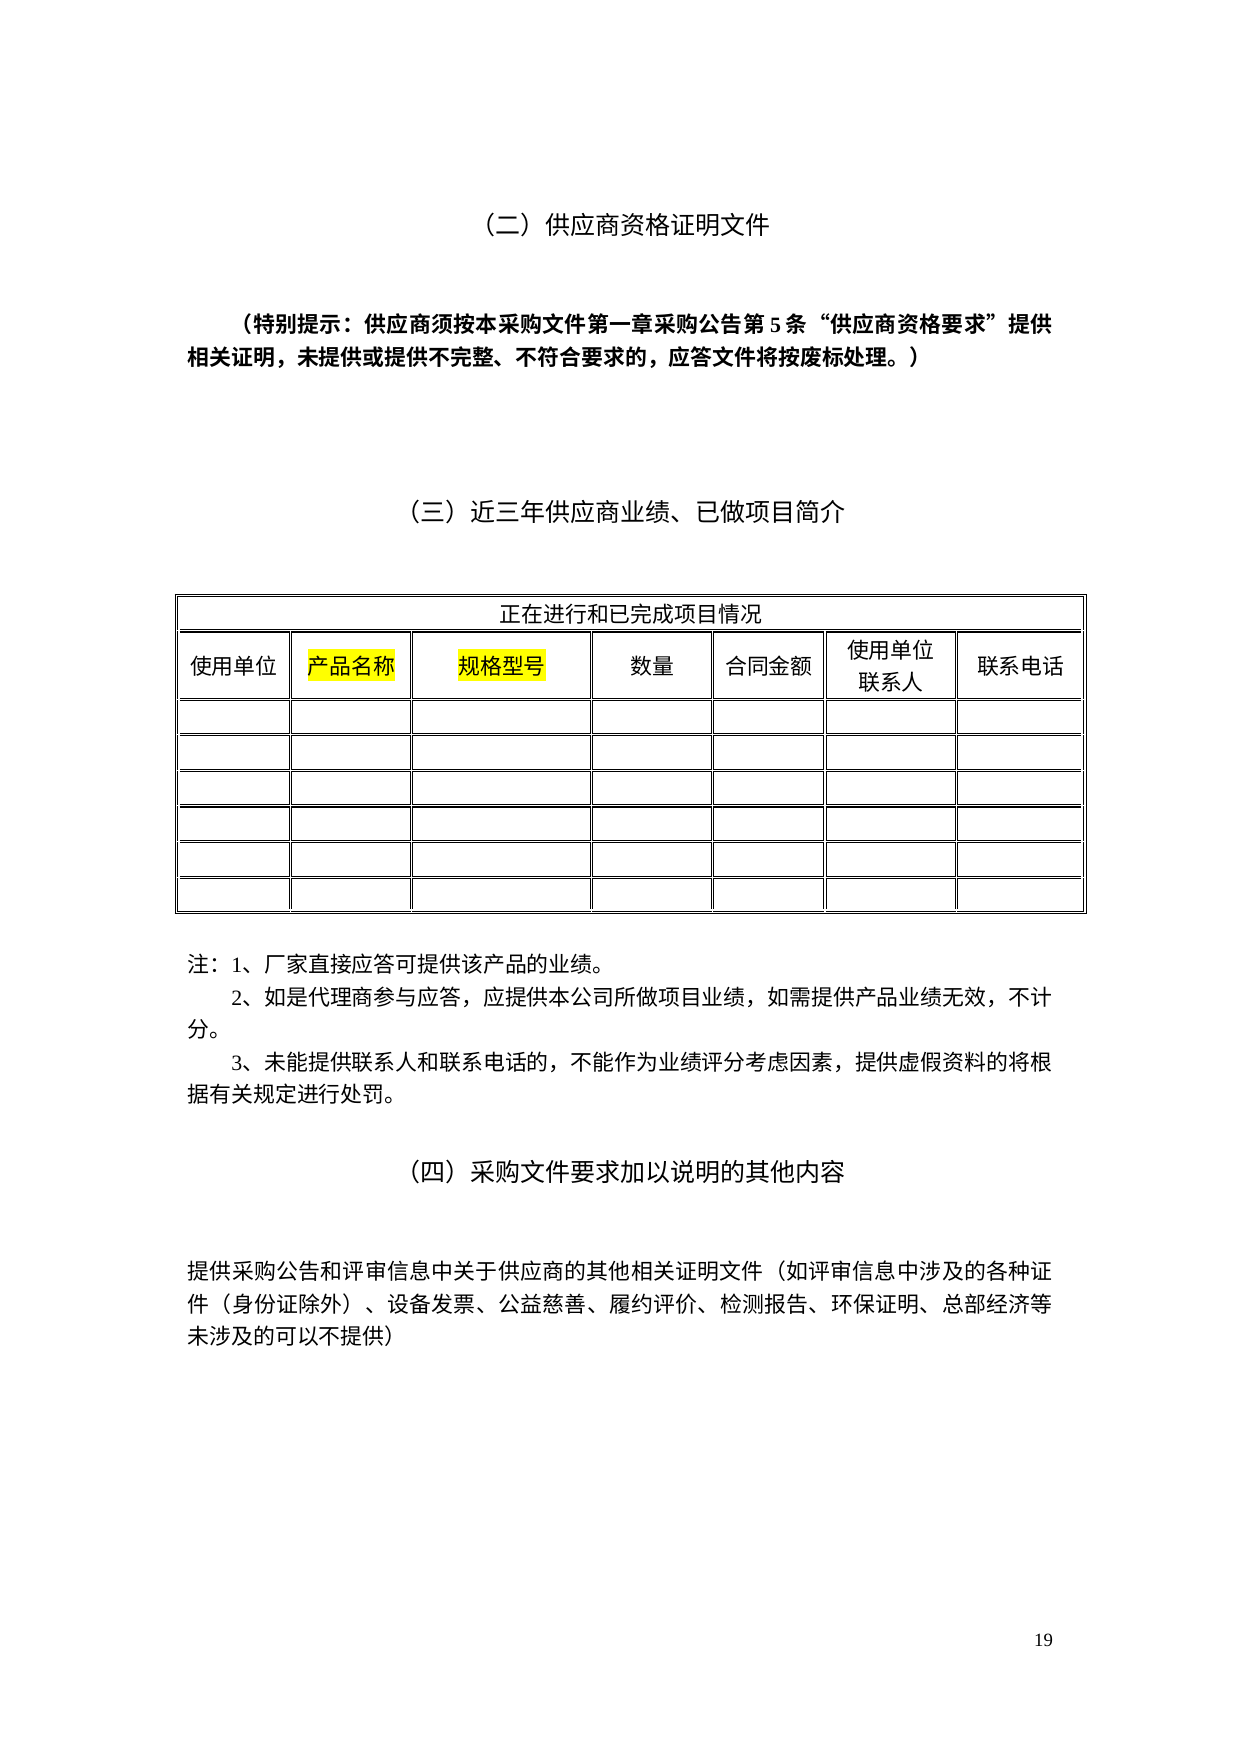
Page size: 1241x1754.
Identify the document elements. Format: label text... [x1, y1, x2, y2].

table_cell [958, 698, 1083, 733]
table_cell [593, 736, 711, 769]
table_cell [714, 701, 823, 733]
table_cell [827, 736, 955, 769]
table_cell [292, 808, 410, 840]
table_cell [827, 701, 955, 733]
table_cell [593, 843, 711, 876]
table_cell [176, 804, 291, 840]
subtitle （三）近三年供应商业绩、已做项目简介 [187, 478, 1053, 543]
table_cell [593, 772, 711, 804]
table_cell 使用单位 [176, 629, 291, 697]
table_cell [827, 808, 955, 840]
table_cell [956, 840, 1085, 876]
table_cell [827, 843, 955, 876]
table_cell [413, 736, 590, 769]
table_cell 合同金额 [714, 633, 823, 697]
table_cell [592, 879, 712, 911]
text 注：1、厂家直接应答可提供该产品的业绩。 [187, 947, 1053, 979]
table_cell [714, 808, 823, 840]
table_cell [714, 843, 823, 876]
table_cell [413, 843, 590, 876]
subtitle （二）供应商资格证明文件 [187, 191, 1053, 256]
table_cell [178, 876, 291, 911]
table_header 正在进行和已完成项目情况 [178, 597, 1083, 629]
table_cell 产品名称 [292, 633, 410, 697]
table_cell [827, 772, 955, 804]
text 提供采购公告和评审信息中关于供应商的其他相关证明文件（如评审信息中涉及的各种证件（身份证除外）、设备发票、公益慈善、履约评价、检测报告、环保证明、总部经济等，未涉及的可以不提供） [187, 1254, 1053, 1351]
table_cell 规格型号 [413, 633, 590, 697]
table_cell [292, 701, 410, 733]
table_cell [412, 876, 592, 911]
table_cell [292, 736, 410, 769]
table_cell [292, 843, 410, 876]
table_cell [956, 804, 1085, 840]
text 3、未能提供联系人和联系电话的，不能作为业绩评分考虑因素，提供虚假资料的将根据有关规定进行处罚。 [187, 1044, 1053, 1109]
table_cell [178, 698, 289, 733]
table_cell [176, 733, 291, 769]
table_cell [956, 733, 1085, 769]
table_cell [956, 876, 1083, 911]
table_cell [713, 876, 825, 911]
table_cell [176, 840, 291, 876]
table_cell [825, 879, 956, 911]
table_cell [593, 808, 711, 840]
subtitle （四）采购文件要求加以说明的其他内容 [187, 1138, 1053, 1203]
table_cell [413, 701, 590, 733]
table_cell [714, 736, 823, 769]
table_cell 使用单位联系人 [827, 633, 955, 697]
table_cell 联系电话 [956, 629, 1085, 697]
table_cell [178, 769, 289, 804]
table_cell 数量 [593, 633, 711, 697]
table_cell [291, 876, 412, 911]
table_cell [714, 772, 823, 804]
table_cell [413, 808, 590, 840]
table_cell [958, 769, 1083, 804]
table_cell [292, 772, 410, 804]
table_cell [593, 701, 711, 733]
text 2、如是代理商参与应答，应提供本公司所做项目业绩，如需提供产品业绩无效，不计分。 [187, 979, 1053, 1044]
text （特别提示：供应商须按本采购文件第一章采购公告第5条“供应商资格要求”提供相关证明，未提供或提供不完整、不符合要求的，应答文件将按废标处理。） [187, 307, 1053, 372]
table_cell [413, 772, 590, 804]
